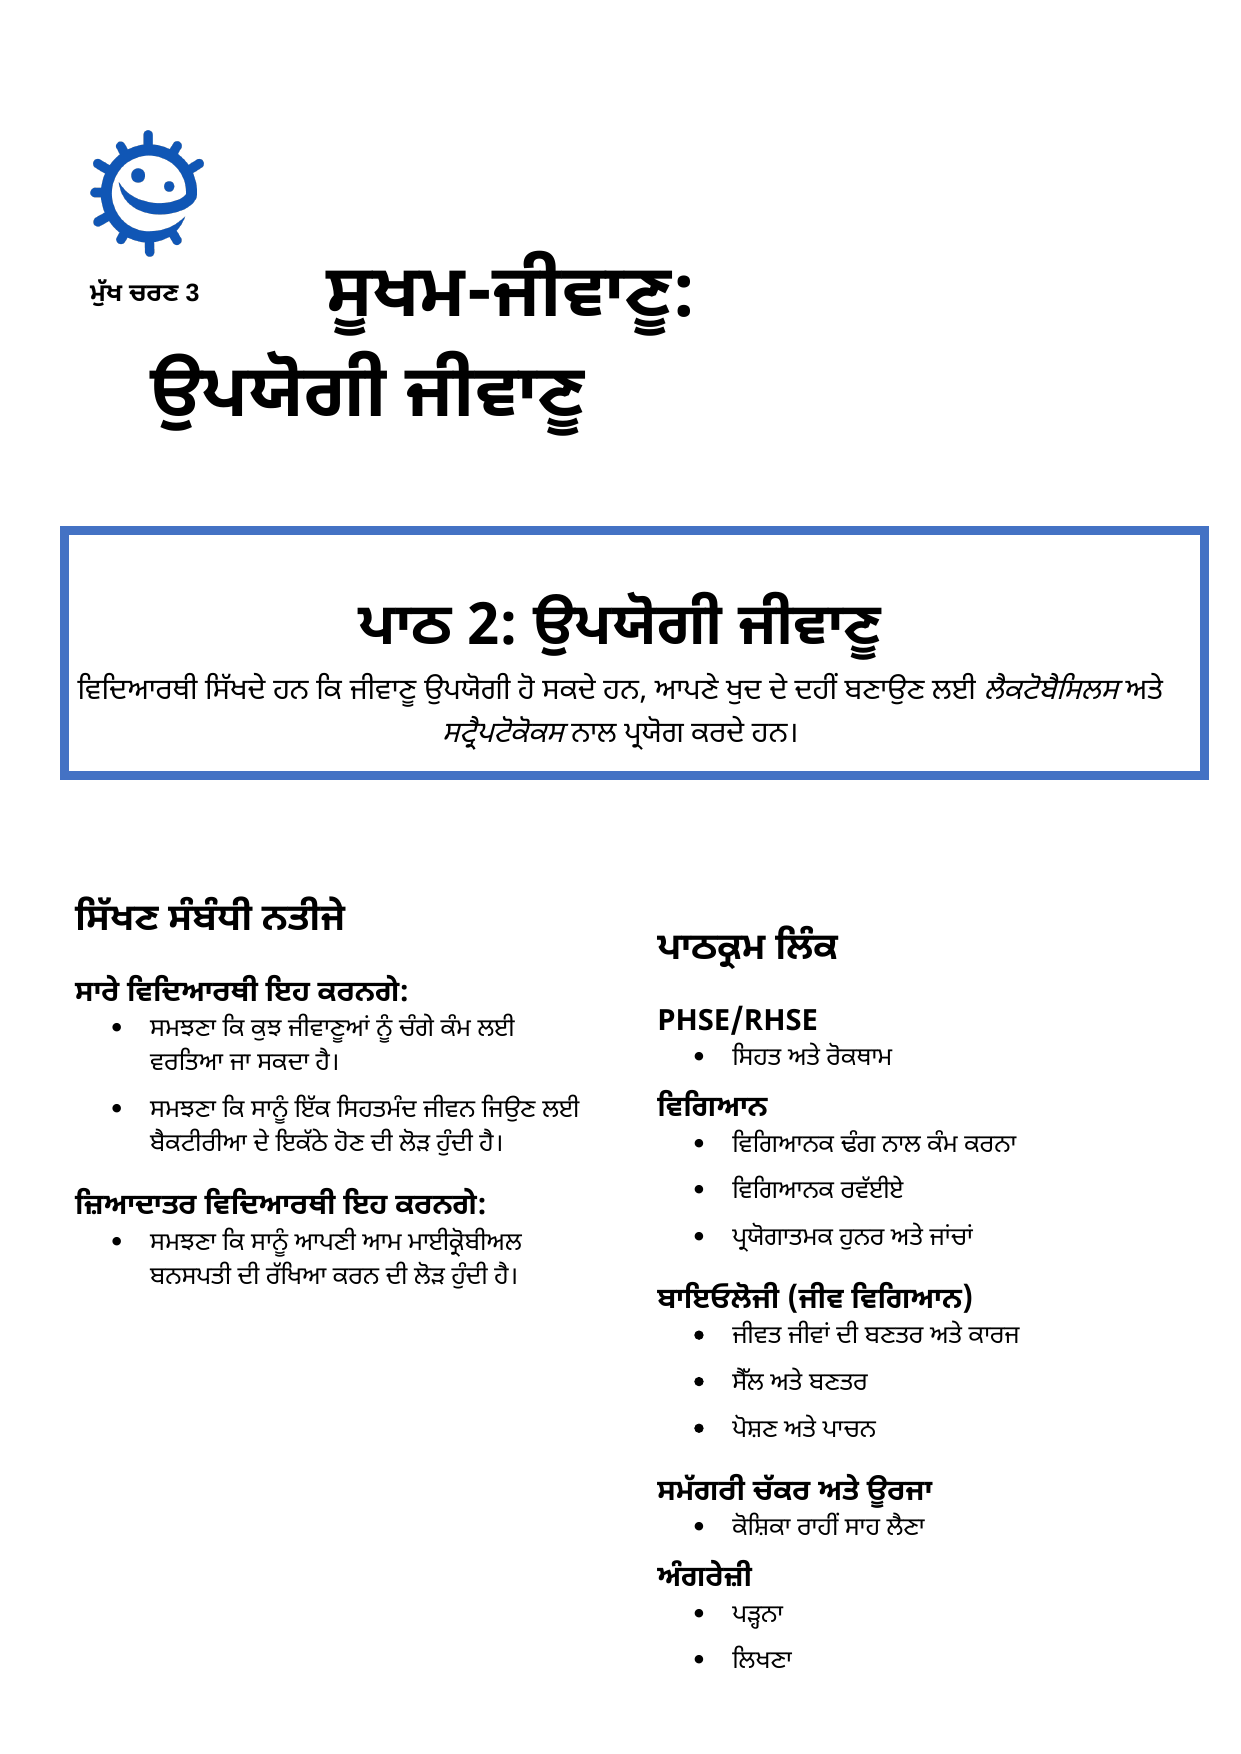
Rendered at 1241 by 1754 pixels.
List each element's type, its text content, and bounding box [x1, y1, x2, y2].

list ਪੜ੍ਹਨਾ [694, 1595, 1165, 1629]
subtitle ਅੰਗਰੇਜ਼ੀ [657, 1556, 1165, 1595]
list ਸਿਹਤ ਅਤੇ ਰੋਕਥਾਮ [694, 1039, 1165, 1073]
list ਸਮਝਣਾ ਕਿ ਕੁਝ ਜੀਵਾਣੂਆਂ ਨੂੰ ਚੰਗੇ ਕੰਮ ਲਈ ਵਰਤਿਆ ਜਾ ਸਕਦਾ ਹੈ। [112, 1010, 583, 1078]
subtitle PHSE/RHSE [657, 999, 1165, 1039]
list ਪ੍ਰਯੋਗਾਤਮਕ ਹੁਨਰ ਅਤੇ ਜਾਂਚਾਂ [694, 1218, 1165, 1252]
subtitle ਬਾਇਓਲੋਜੀ (ਜੀਵ ਵਿਗਿਆਨ) [657, 1277, 1165, 1317]
list ਸੈੱਲ ਅਤੇ ਬਣਤਰ [694, 1364, 1165, 1398]
list ਕੋਸ਼ਿਕਾ ਰਾਹੀਂ ਸਾਹ ਲੈਣਾ [694, 1509, 1165, 1543]
subtitle ਪਾਠ 2: ਉਪਯੋਗੀ ਜੀਵਾਣੂ [75, 582, 1165, 662]
list ਪੋਸ਼ਣ ਅਤੇ ਪਾਚਨ [694, 1410, 1165, 1444]
list ਸਮਝਣਾ ਕਿ ਸਾਨੂੰ ਆਪਣੀ ਆਮ ਮਾਈਕ੍ਰੋਬੀਅਲ ਬਨਸਪਤੀ ਦੀ ਰੱਖਿਆ ਕਰਨ ਦੀ ਲੋੜ ਹੁੰਦੀ ਹੈ। [112, 1223, 583, 1291]
subtitle ਸਮੱਗਰੀ ਚੱਕਰ ਅਤੇ ਊਰਜਾ [657, 1469, 1165, 1509]
subtitle ਜ਼ਿਆਦਾਤਰ ਵਿਦਿਆਰਥੀ ਇਹ ਕਰਨਗੇ: [75, 1183, 583, 1223]
picture [90, 130, 204, 257]
text ਵਿਦਿਆਰਥੀ ਸਿੱਖਦੇ ਹਨ ਕਿ ਜੀਵਾਣੂ ਉਪਯੋਗੀ ਹੋ ਸਕਦੇ ਹਨ, ਆਪਣੇ ਖੁਦ ਦੇ ਦਹੀਂ ਬਣਾਉਣ ਲਈ ਲੈਕਟੋਬੈਸਿਲਸ ਅਤੇ ਸਟ੍ਰੈਪਟੋਕੋਕਸ ਨਾਲ ਪ੍ਰਯੋਗ ਕਰਦੇ ਹਨ। [75, 668, 1165, 751]
text ਸੂਖਮ-ਜੀਵਾਣੂ: ਉਪਯੋਗੀ ਜੀਵਾਣੂ [149, 75, 1165, 437]
subtitle ਪਾਠਕ੍ਰਮ ਲਿੰਕ [657, 919, 1165, 970]
list ਵਿਗਿਆਨਕ ਢੰਗ ਨਾਲ ਕੰਮ ਕਰਨਾ [694, 1125, 1165, 1159]
subtitle ਵਿਗਿਆਨ [657, 1086, 1165, 1125]
list ਵਿਗਿਆਨਕ ਰਵੱਈਏ [694, 1172, 1165, 1206]
list ਜੀਵਤ ਜੀਵਾਂ ਦੀ ਬਣਤਰ ਅਤੇ ਕਾਰਜ [694, 1317, 1165, 1351]
list ਸਮਝਣਾ ਕਿ ਸਾਨੂੰ ਇੱਕ ਸਿਹਤਮੰਦ ਜੀਵਨ ਜਿਉਣ ਲਈ ਬੈਕਟੀਰੀਆ ਦੇ ਇਕੱਠੇ ਹੋਣ ਦੀ ਲੋੜ ਹੁੰਦੀ ਹੈ। [112, 1090, 583, 1158]
subtitle ਸਿੱਖਣ ਸੰਬੰਧੀ ਨਤੀਜੇ [75, 890, 583, 941]
subtitle ਸਾਰੇ ਵਿਦਿਆਰਥੀ ਇਹ ਕਰਨਗੇ: [75, 970, 583, 1010]
list ਲਿਖਣਾ [694, 1642, 1165, 1676]
